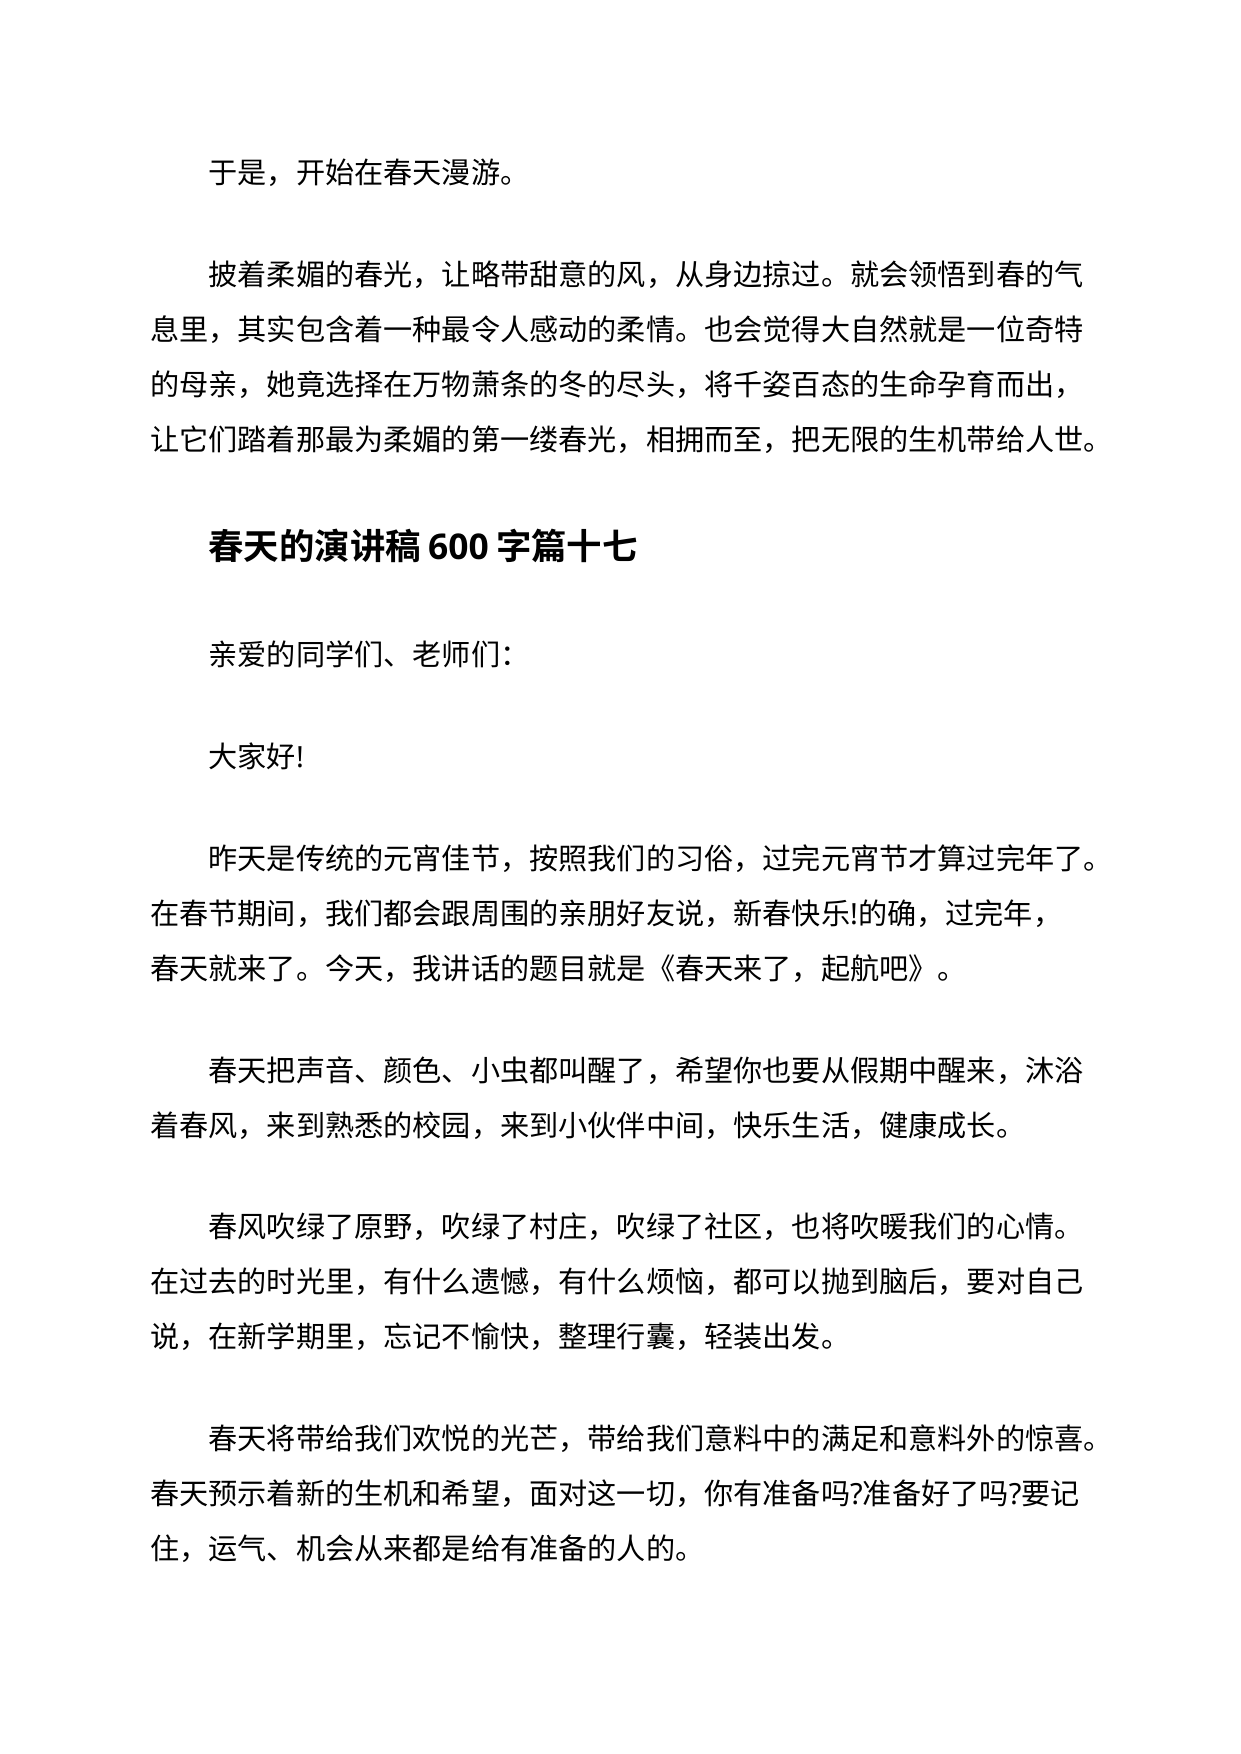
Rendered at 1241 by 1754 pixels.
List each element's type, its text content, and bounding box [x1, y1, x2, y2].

text 春天将带给我们欢悦的光芒，带给我们意料中的满足和意料外的惊喜。春天预示着新的生机和希望，面对这一切，你有准备吗?准备好了吗?要记住，运气、机会从来都是给有准备的人的。 [150, 1415, 1090, 1568]
text 昨天是传统的元宵佳节，按照我们的习俗，过完元宵节才算过完年了。在春节期间，我们都会跟周围的亲朋好友说，新春快乐!的确，过完年，春天就来了。今天，我讲话的题目就是《春天来了，起航吧》。 [150, 836, 1090, 988]
text 春天的演讲稿600字篇十七 [150, 518, 1090, 569]
text 披着柔媚的春光，让略带甜意的风，从身边掠过。就会领悟到春的气息里，其实包含着一种最令人感动的柔情。也会觉得大自然就是一位奇特的母亲，她竟选择在万物萧条的冬的尽头，将千姿百态的生命孕育而出，让它们踏着那最为柔媚的第一缕春光，相拥而至，把无限的生机带给人世。 [150, 252, 1090, 459]
text 亲爱的同学们、老师们： [150, 632, 1090, 674]
text 大家好! [150, 733, 1090, 776]
text 春天把声音、颜色、小虫都叫醒了，希望你也要从假期中醒来，沐浴着春风，来到熟悉的校园，来到小伙伴中间，快乐生活，健康成长。 [150, 1047, 1090, 1144]
text 春风吹绿了原野，吹绿了村庄，吹绿了社区，也将吹暖我们的心情。在过去的时光里，有什么遗憾，有什么烦恼，都可以抛到脑后，要对自己说，在新学期里，忘记不愉快，整理行囊，轻装出发。 [150, 1204, 1090, 1356]
text 于是，开始在春天漫游。 [150, 150, 1090, 192]
